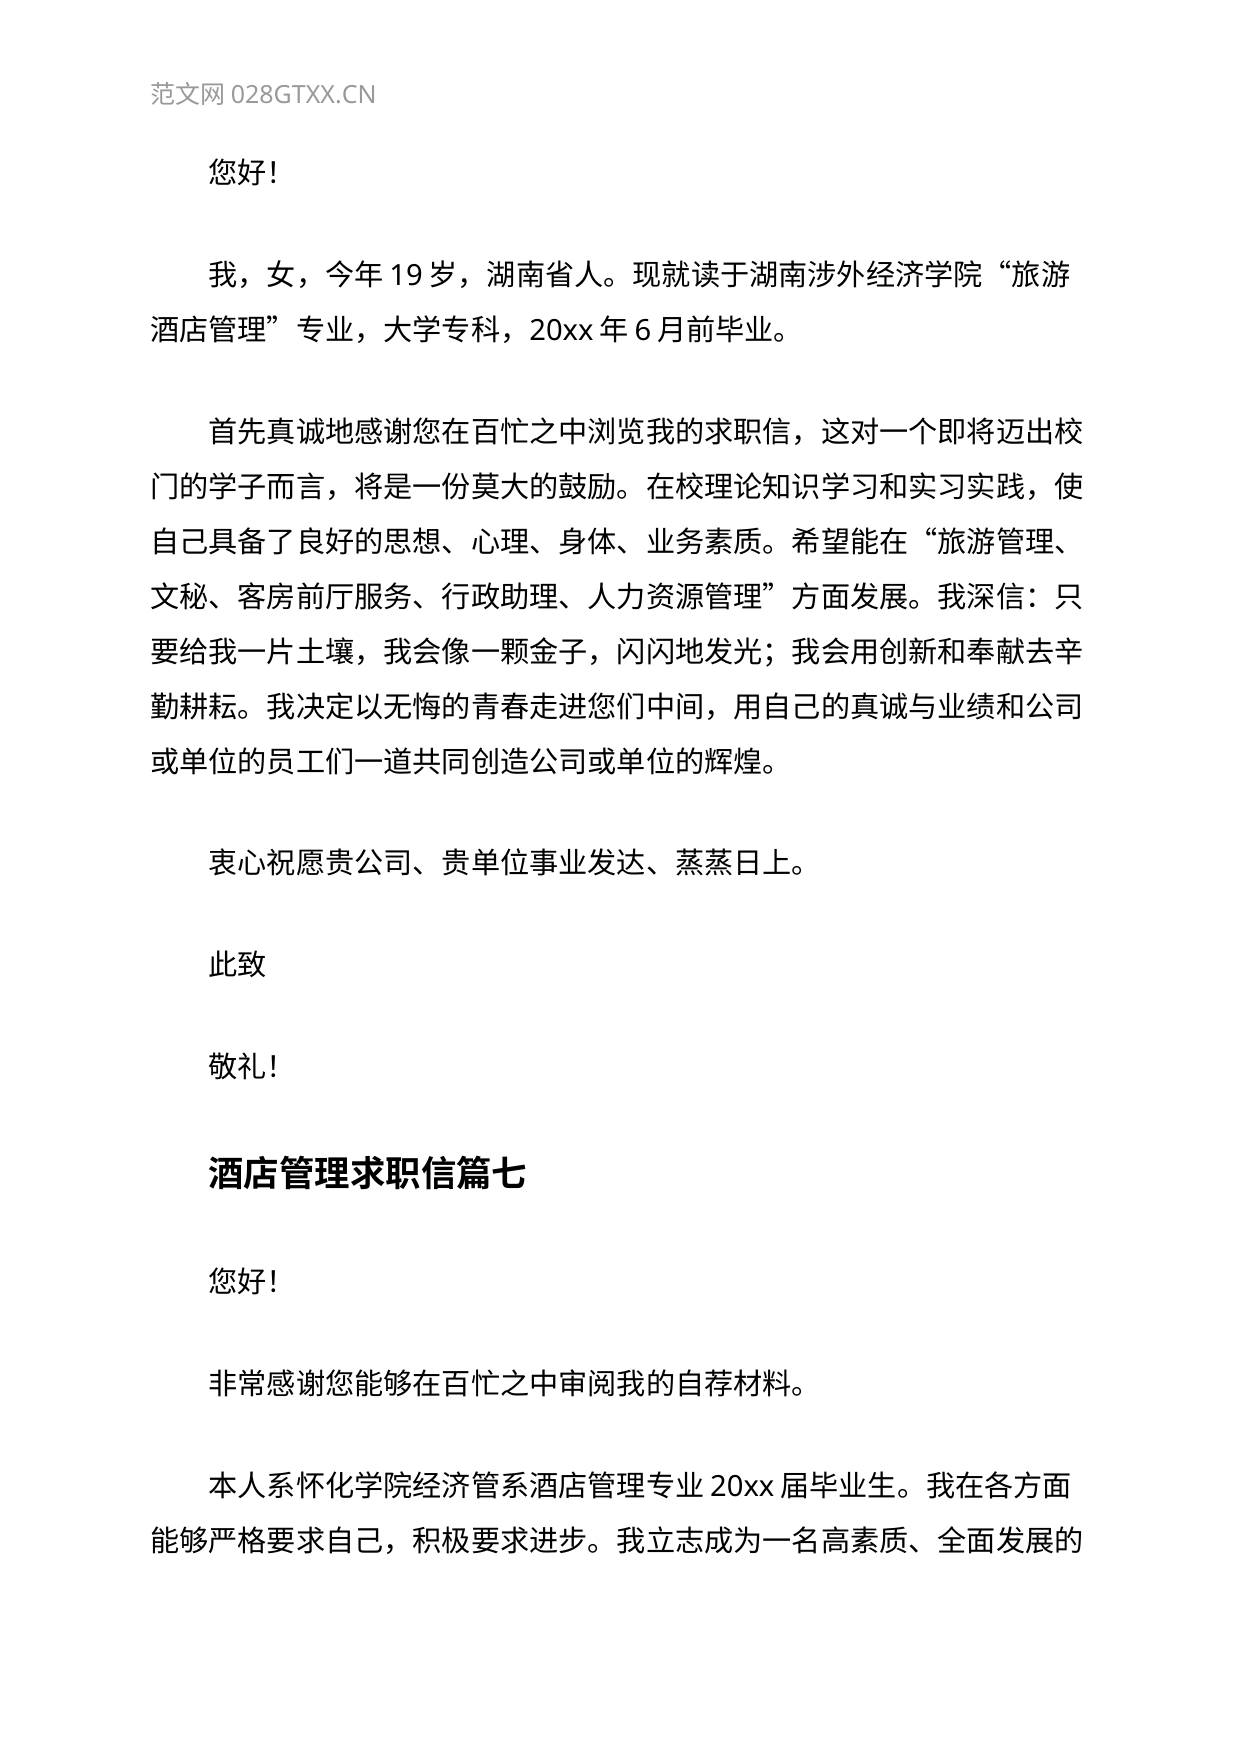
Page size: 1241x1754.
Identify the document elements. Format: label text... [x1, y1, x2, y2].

text 您好！ [150, 150, 1090, 192]
text 酒店管理求职信篇七 [150, 1145, 1090, 1196]
text 非常感谢您能够在百忙之中审阅我的自荐材料。 [150, 1360, 1090, 1403]
text 您好！ [150, 1259, 1090, 1301]
text 衷心祝愿贵公司、贵单位事业发达、蒸蒸日上。 [150, 840, 1090, 882]
text 此致 [150, 942, 1090, 984]
text 我，女，今年19岁，湖南省人。现就读于湖南涉外经济学院“旅游酒店管理”专业，大学专科，20xx年6月前毕业。 [150, 252, 1090, 349]
text 敬礼！ [150, 1043, 1090, 1086]
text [150, 1462, 1090, 1559]
text 首先真诚地感谢您在百忙之中浏览我的求职信，这对一个即将迈出校门的学子而言，将是一份莫大的鼓励。在校理论知识学习和实习实践，使自己具备了良好的思想、心理、身体、业务素质。希望能在“旅游管理、文秘、客房前厅服务、行政助理、人力资源管理”方面发展。我深信：只要给我一片土壤，我会像一颗金子，闪闪地发光；我会用创新和奉献去辛勤耕耘。我决定以无悔的青春走进您们中间，用自己的真诚与业绩和公司或单位的员工们一道共同创造公司或单位的辉煌。 [150, 409, 1090, 780]
